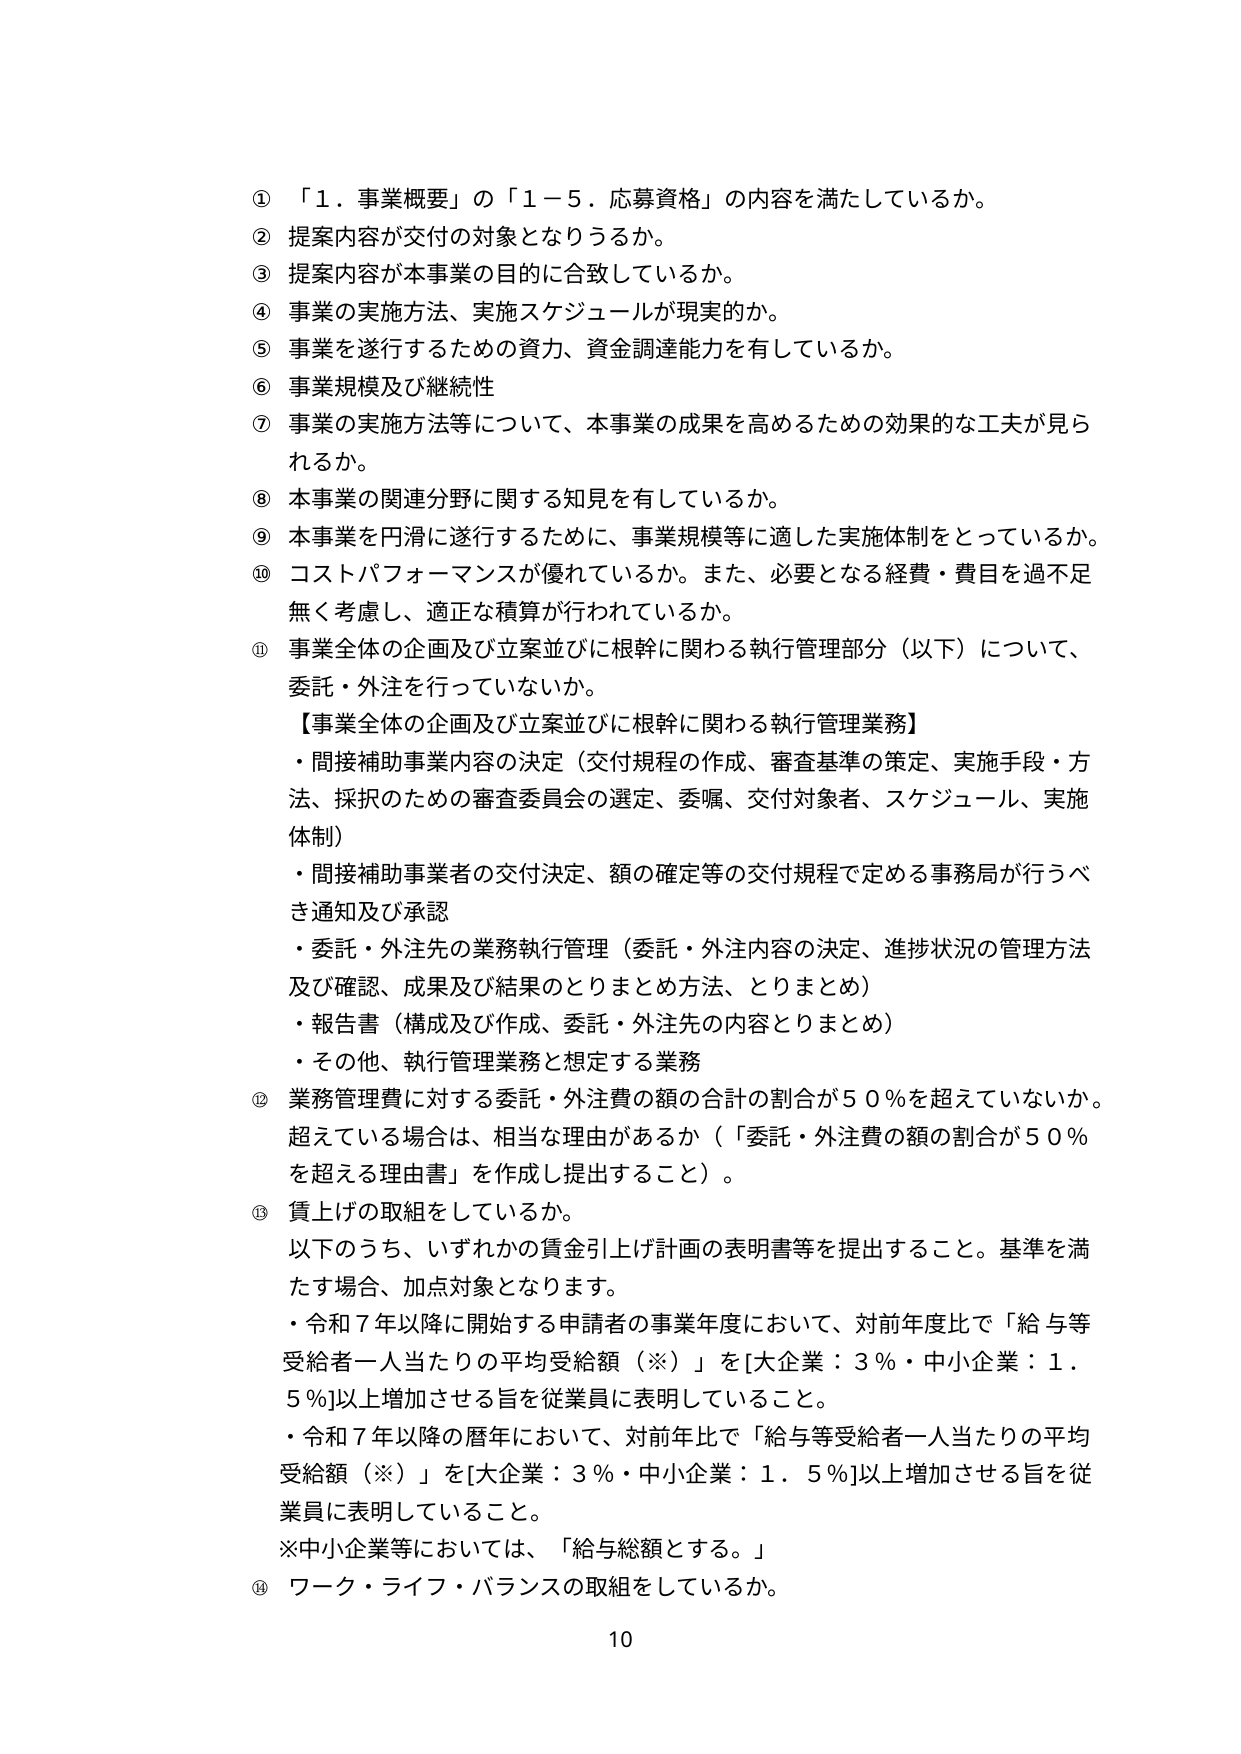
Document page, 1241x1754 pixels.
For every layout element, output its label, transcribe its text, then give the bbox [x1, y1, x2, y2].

list 事業の実施方法等について、本事業の成果を高めるための効果的な工夫が見られるか。 [251, 404, 1092, 479]
list 本事業の関連分野に関する知見を有しているか。 [251, 479, 1092, 517]
list 「１．事業概要」の「１－５．応募資格」の内容を満たしているか。 [251, 179, 1092, 217]
list 業務管理費に対する委託・外注費の額の合計の割合が５０％を超えていないか。超えている場合は、相当な理由があるか（「委託・外注費の額の割合が５０％を超える理由書」を作成し提出すること）。 [251, 1079, 1092, 1192]
list 賃上げの取組をしているか。 以下のうち、いずれかの賃金引上げ計画の表明書等を提出すること。基準を満たす場合、加点対象となります。 [251, 1192, 1092, 1304]
list 事業全体の企画及び立案並びに根幹に関わる執行管理部分（以下）について、委託・外注を行っていないか。 【事業全体の企画及び立案並びに根幹に関わる執行管理業務】 ・間接補助事業内容の決定（交付規程の作成、審査基準の策定、実施手段・方法、採択のための審査委員会の選定、委嘱、交付対象者、スケジュール、実施体制） ・間接補助事業者の交付決定、額の確定等の交付規程で定める事務局が行うべき通知及び承認 ・委託・外注先の業務執行管理（委託・外注内容の決定、進捗状況の管理方法及び確認、成果及び結果のとりまとめ方法、とりまとめ） ・報告書（構成及び作成、委託・外注先の内容とりまとめ） ・その他、執行管理業務と想定する業務 [251, 629, 1092, 1079]
list 事業の実施方法、実施スケジュールが現実的か。 [251, 292, 1092, 329]
list 提案内容が本事業の目的に合致しているか。 [251, 254, 1092, 292]
text ・令和７年以降に開始する申請者の事業年度において、対前年度比で「給 与等受給者一人当たりの平均受給額（※）」を[大企業：３％・中小企業：１．５％]以上増加させる旨を従業員に表明していること。 [282, 1304, 1092, 1417]
list 本事業を円滑に遂行するために、事業規模等に適した実施体制をとっているか。 [251, 517, 1092, 554]
text ・令和７年以降の暦年において、対前年比で「給与等受給者一人当たりの平均受給額（※）」を[大企業：３％・中小企業：１．５％]以上増加させる旨を従業員に表明していること。 [279, 1417, 1092, 1529]
text ※中小企業等においては、「給与総額とする。」 [256, 1529, 1092, 1567]
list 事業規模及び継続性 [251, 367, 1092, 404]
list 事業を遂行するための資力、資金調達能力を有しているか。 [251, 329, 1092, 367]
list ワーク・ライフ・バランスの取組をしているか。 [251, 1567, 1092, 1604]
list 提案内容が交付の対象となりうるか。 [251, 217, 1092, 254]
list コストパフォーマンスが優れているか。また、必要となる経費・費目を過不足無く考慮し、適正な積算が行われているか。 [251, 554, 1092, 629]
